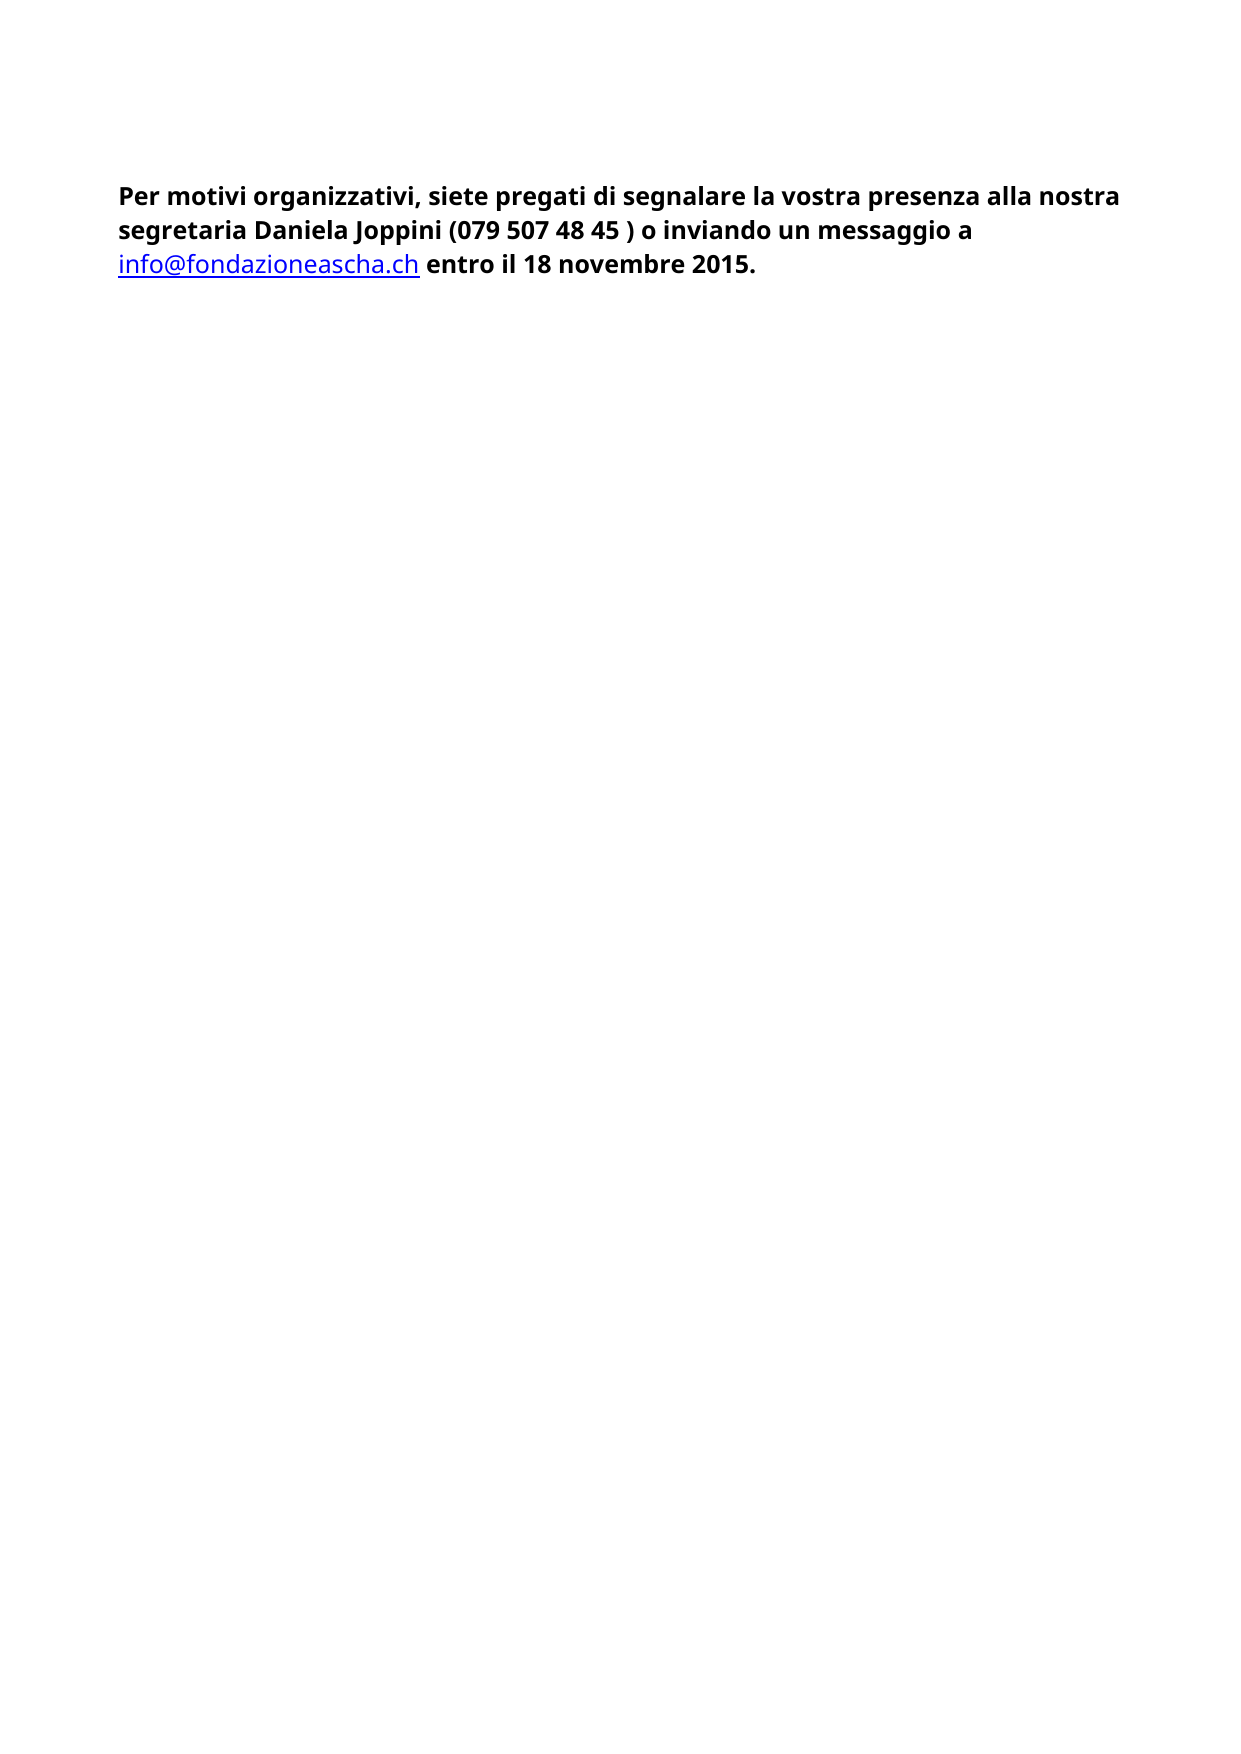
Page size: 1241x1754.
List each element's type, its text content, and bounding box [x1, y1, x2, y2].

text Per motivi organizzativi, siete pregati di segnalare la vostra presenza alla nostra segretaria Daniela Joppini (079 507 48 45 ) o inviando un messaggio a info@fondazioneascha.ch entro il 18 novembre 2015. [118, 179, 1122, 281]
